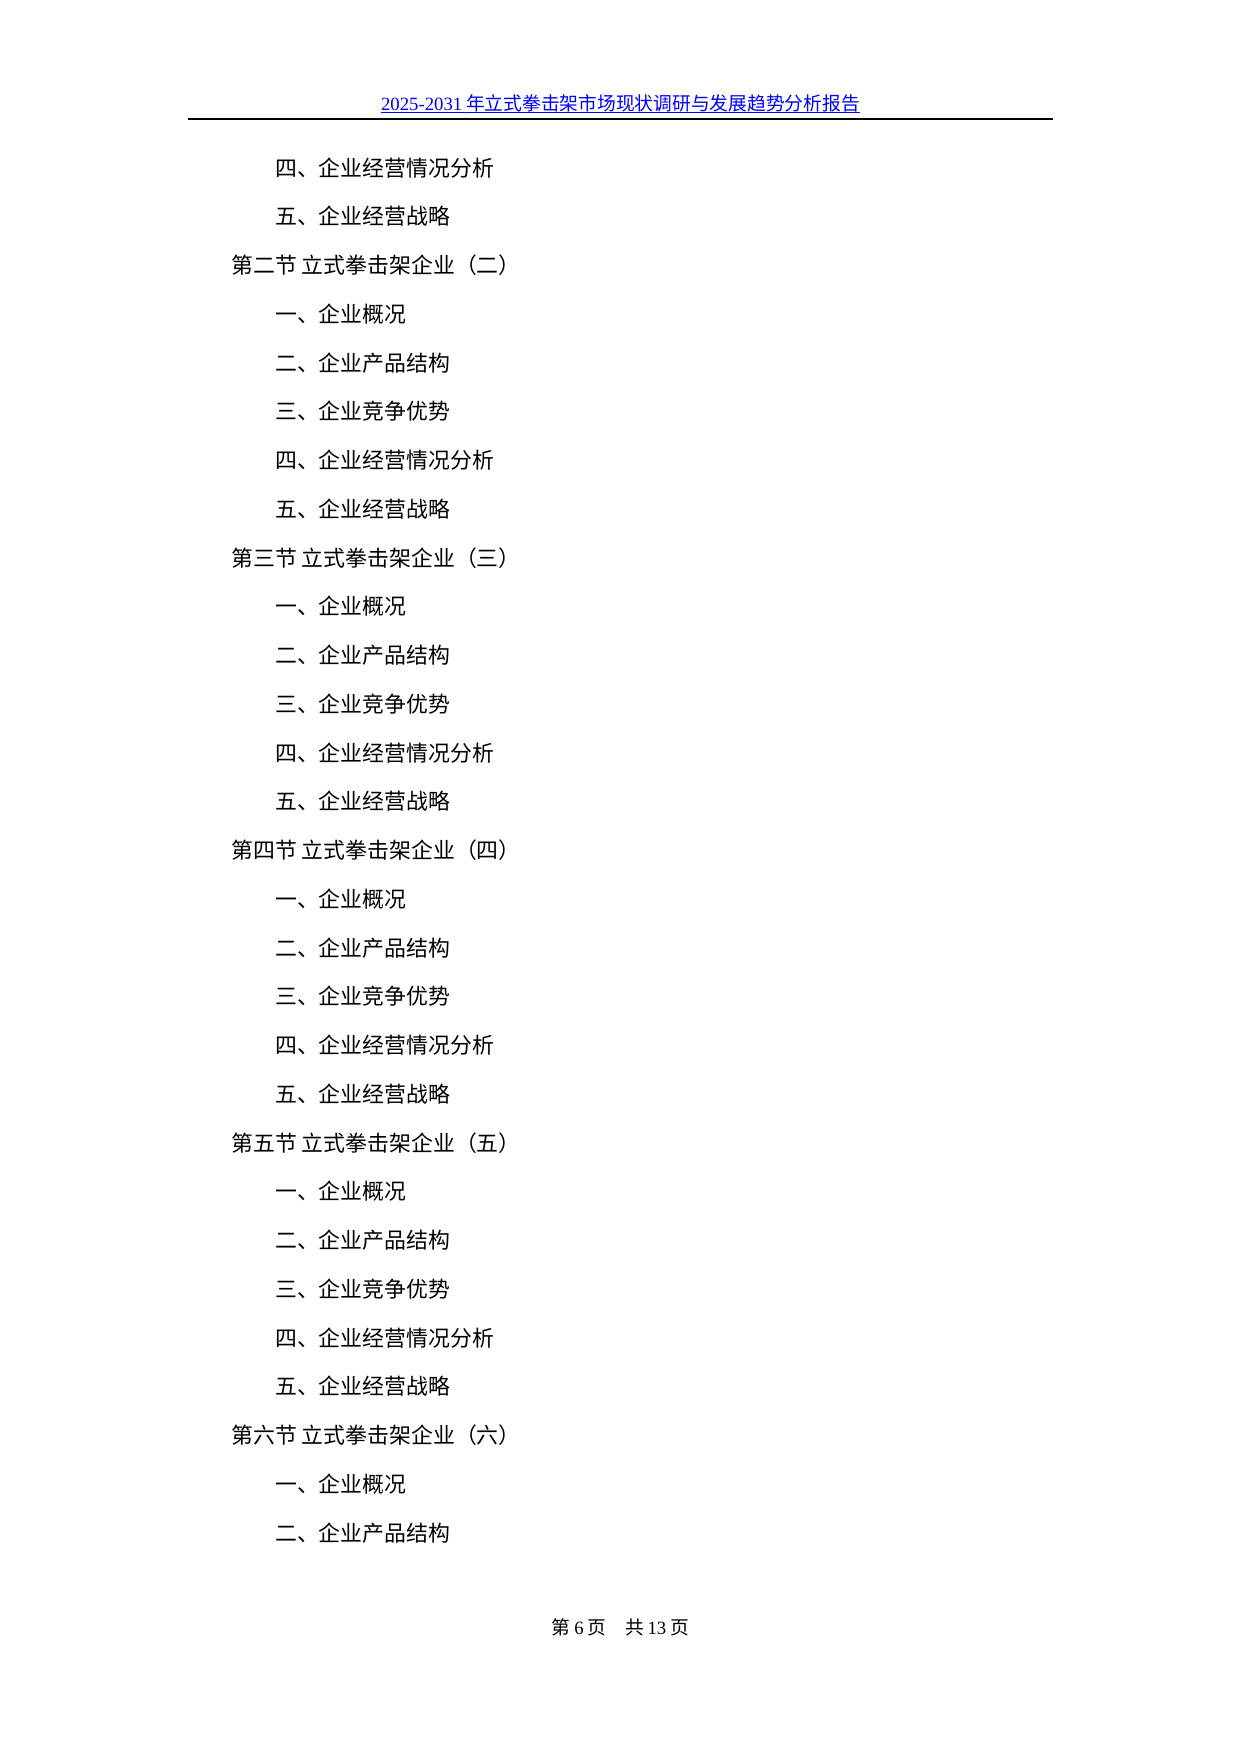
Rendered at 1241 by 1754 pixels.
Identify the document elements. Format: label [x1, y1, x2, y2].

text [187, 150, 1053, 1548]
